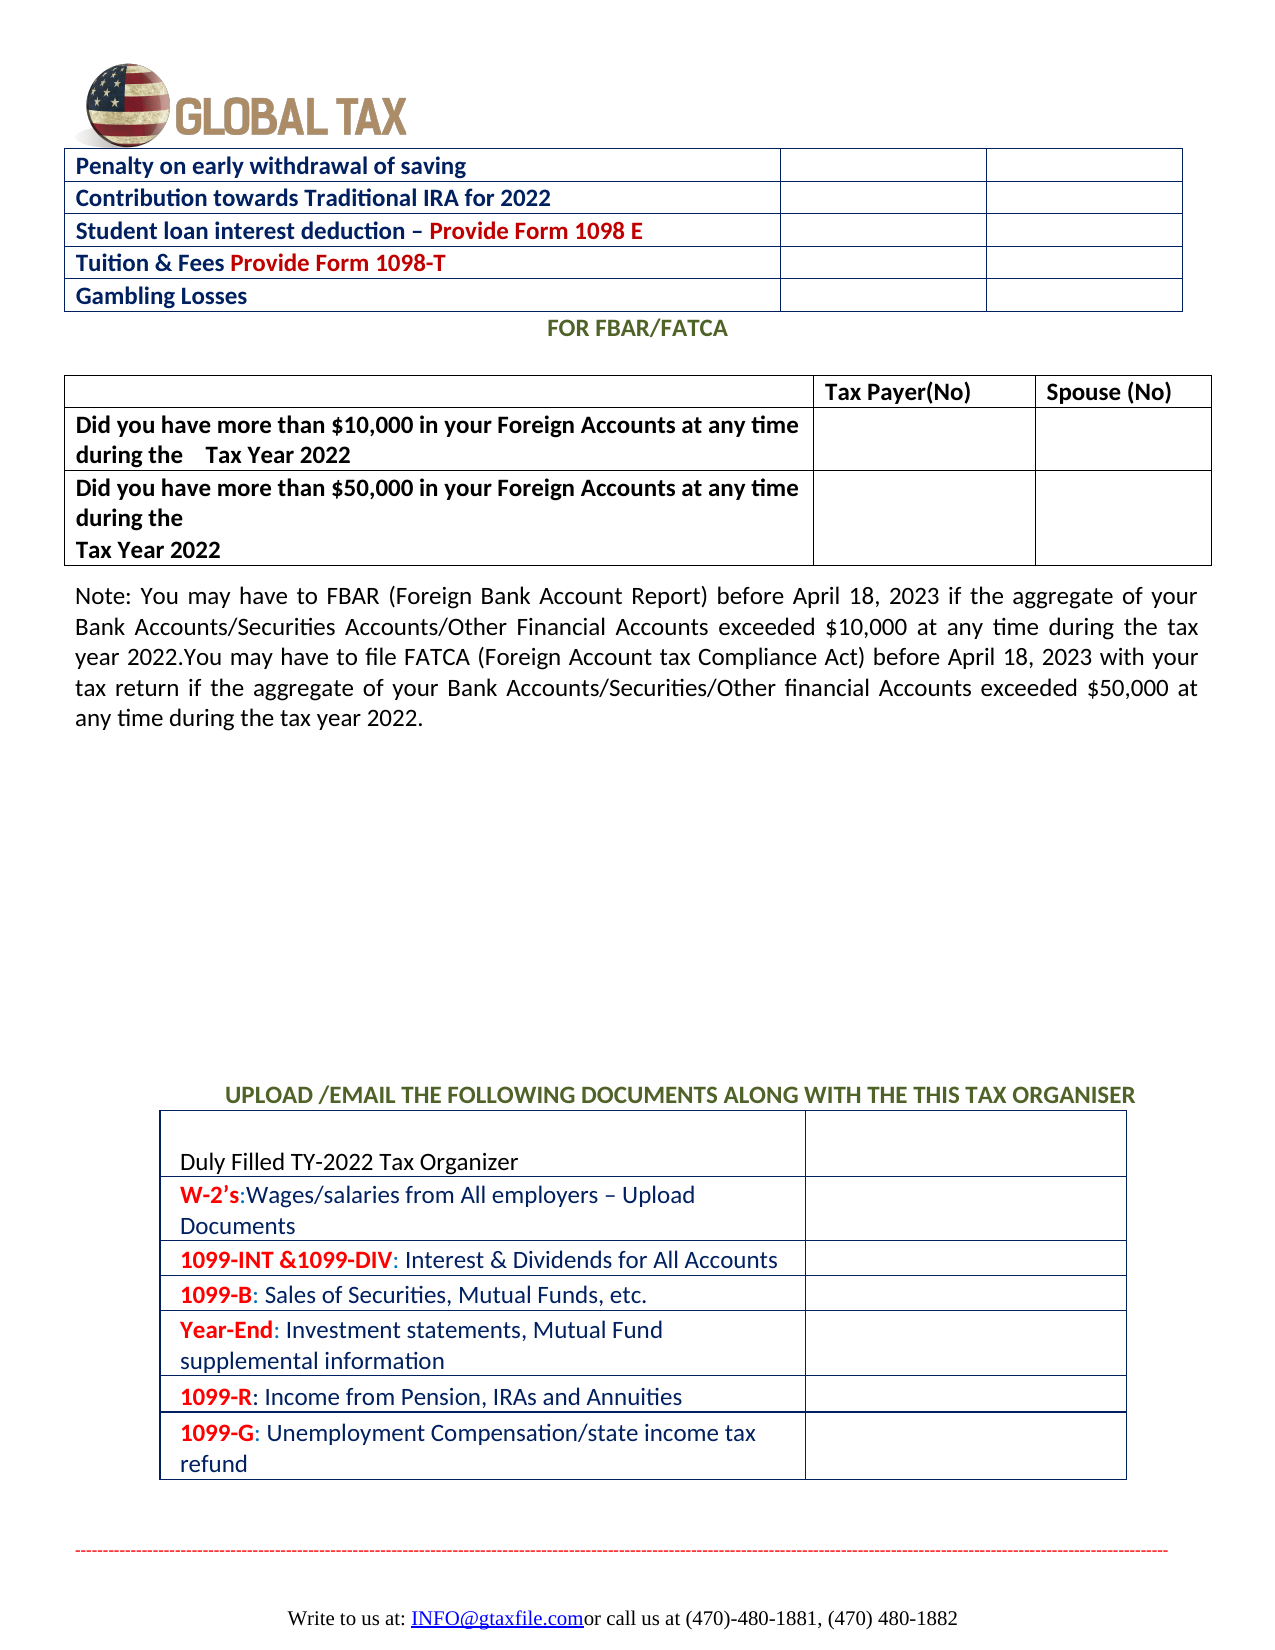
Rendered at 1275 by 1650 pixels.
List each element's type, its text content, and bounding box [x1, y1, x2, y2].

table_cell 1099-G: Unemployment Compensation/state income tax refund [161, 1413, 805, 1478]
table_cell Did you have more than $50,000 in your Foreign Accounts at any time during the Tax Year 2022 [65, 471, 813, 564]
table_cell [987, 214, 1182, 246]
table_cell [806, 1413, 1126, 1478]
table_cell W-2’s:Wages/salaries from All employers – Upload Documents [161, 1177, 805, 1240]
table_cell [987, 149, 1182, 181]
table_cell [781, 182, 986, 213]
picture [75, 63, 407, 148]
table_cell Contribution towards Traditional IRA for 2022 [65, 182, 780, 213]
table_cell [987, 182, 1182, 213]
table_cell 1099-R: Income from Pension, IRAs and Annuities [161, 1376, 805, 1411]
table_header [806, 1111, 1126, 1176]
table_cell Student loan interest deduction – Provide Form 1098 E [65, 214, 780, 246]
table_cell Tuition & Fees Provide Form 1098-T [65, 247, 780, 278]
table_cell Gambling Losses [65, 279, 780, 311]
text UPLOAD /EMAIL THE FOLLOWING DOCUMENTS ALONG WITH THE THIS TAX ORGANISER [225, 1080, 1200, 1110]
table_cell [806, 1177, 1126, 1240]
table_cell [814, 471, 1035, 564]
table_cell [1036, 408, 1211, 470]
table_cell Did you have more than $10,000 in your Foreign Accounts at any time during the Tax Year 2022 [65, 408, 813, 470]
table_cell Penalty on early withdrawal of saving [65, 149, 780, 181]
table_cell [1036, 471, 1211, 564]
table_header Spouse (No) [1036, 376, 1211, 407]
table_header Duly Filled TY-2022 Tax Organizer [161, 1111, 805, 1176]
table_cell [781, 279, 986, 311]
table_header [65, 376, 813, 407]
table_cell [806, 1311, 1126, 1375]
table_cell [814, 408, 1035, 470]
table_cell [806, 1276, 1126, 1310]
text Note: You may have to FBAR (Foreign Bank Account Report) before April 18, 2023 if the aggregate of your Bank Accounts/Securities Accounts/Other Financial Accounts exceeded $10,000 at any time during the tax year 2022.You may have to file FATCA (Foreign Account tax Compliance Act) before April 18, 2023 with your tax return if the aggregate of your Bank Accounts/Securities/Other financial Accounts exceeded $50,000 at any time during the tax year 2022. [75, 580, 1200, 733]
table_header Tax Payer(No) [814, 376, 1035, 407]
table_cell [781, 247, 986, 278]
table_cell 1099-B: Sales of Securities, Mutual Funds, etc. [161, 1276, 805, 1310]
text FOR FBAR/FATCA [75, 312, 1200, 343]
table_cell [987, 279, 1182, 311]
table_cell [987, 247, 1182, 278]
table_cell [806, 1376, 1126, 1411]
table_cell 1099-INT &1099-DIV: Interest & Dividends for All Accounts [161, 1241, 805, 1275]
table_cell [806, 1241, 1126, 1275]
table_cell [781, 149, 986, 181]
table_cell [781, 214, 986, 246]
table_cell Year-End: Investment statements, Mutual Fund supplemental information [161, 1311, 805, 1375]
